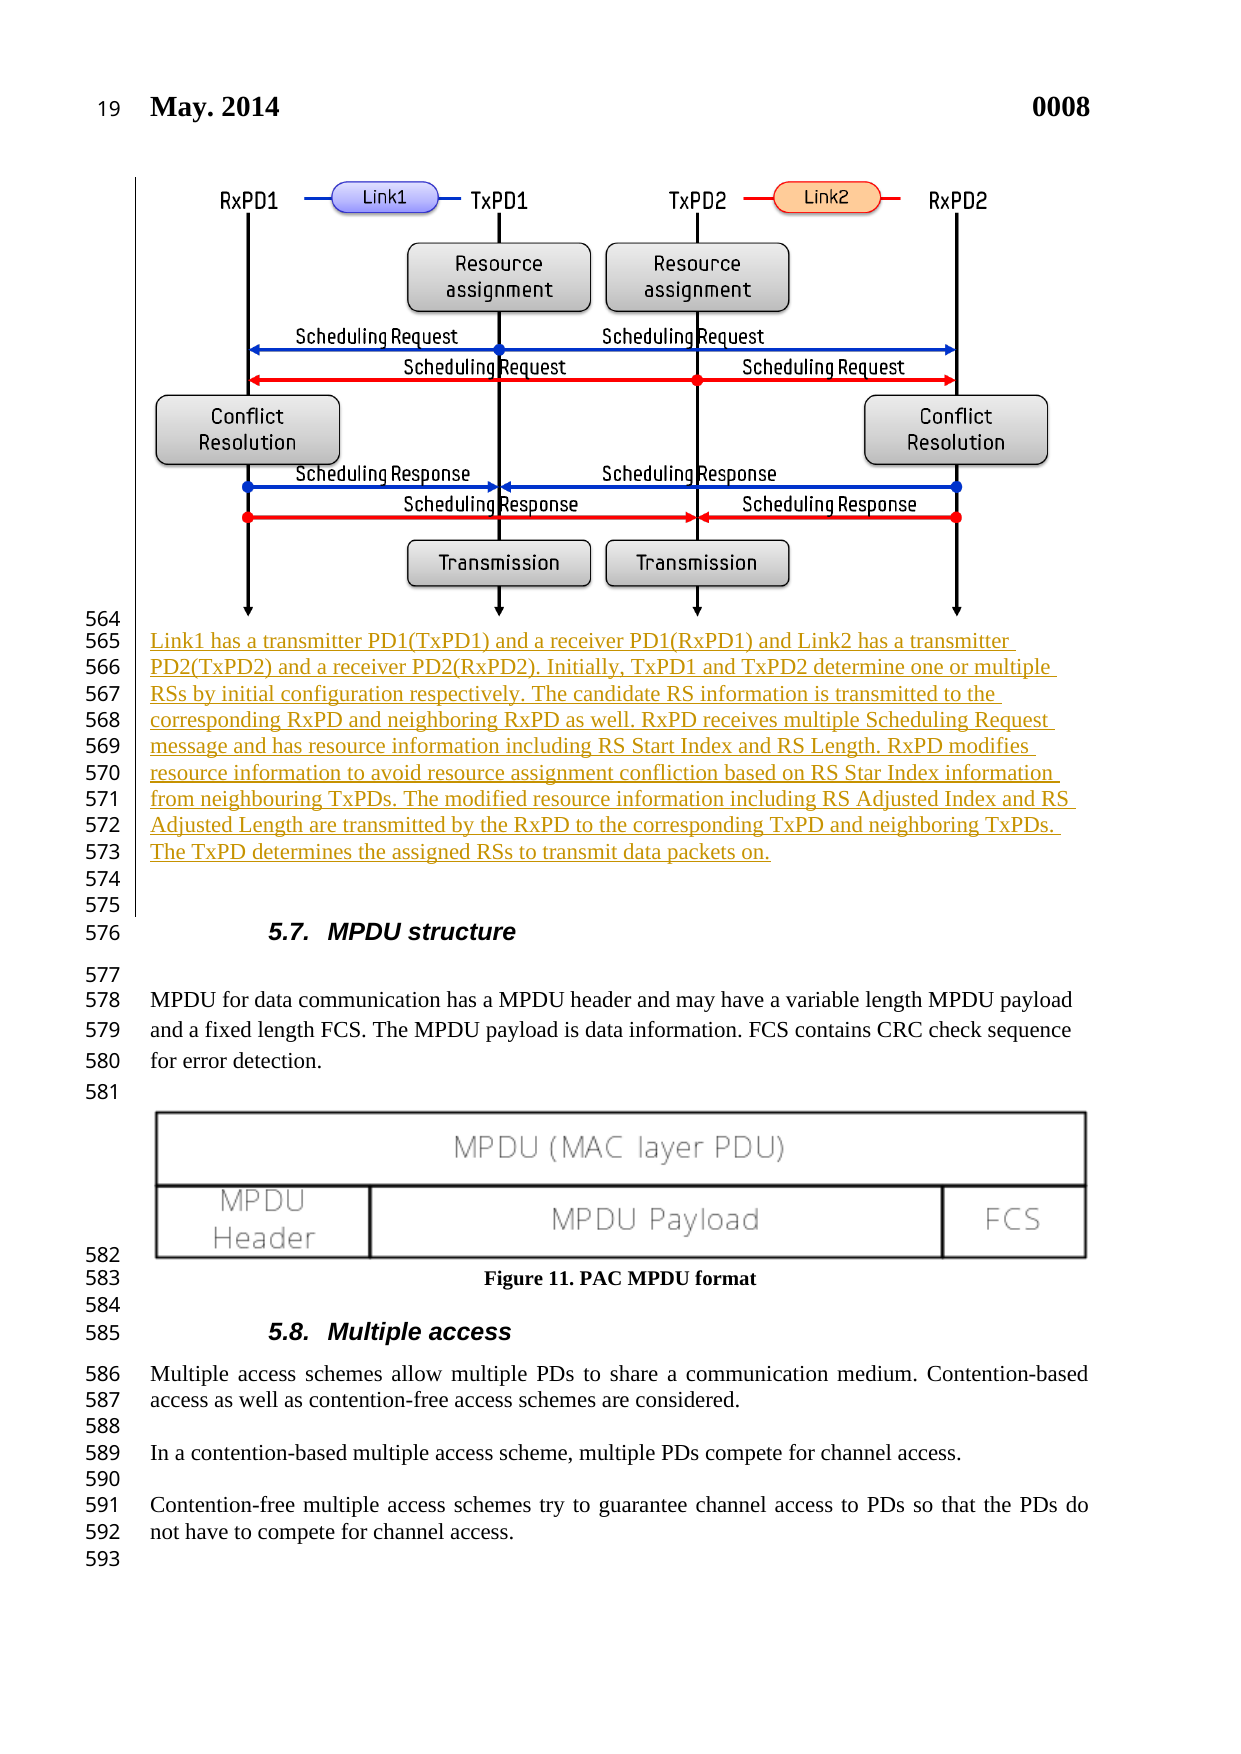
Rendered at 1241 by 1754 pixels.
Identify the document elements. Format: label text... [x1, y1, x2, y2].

picture [150, 177, 1053, 627]
subtitle Multiple access [268, 1317, 1090, 1345]
text In a contention-based multiple access scheme, multiple PDs compete for channel access. [150, 1439, 1090, 1465]
text Contention-free multiple access schemes try to guarantee channel access to PDs so that the PDs do not have to compete for channel access. [150, 1491, 1090, 1544]
text Multiple access schemes allow multiple PDs to share a communication medium. Contention-based access as well as contention-free access schemes are considered. [150, 1360, 1090, 1412]
text MPDU for data communication has a MPDU header and may have a variable length MPDU payload and a fixed length FCS. The MPDU payload is data information. FCS contains CRC check sequence for error detection. [150, 986, 1090, 1073]
subtitle MPDU structure [268, 917, 1090, 946]
